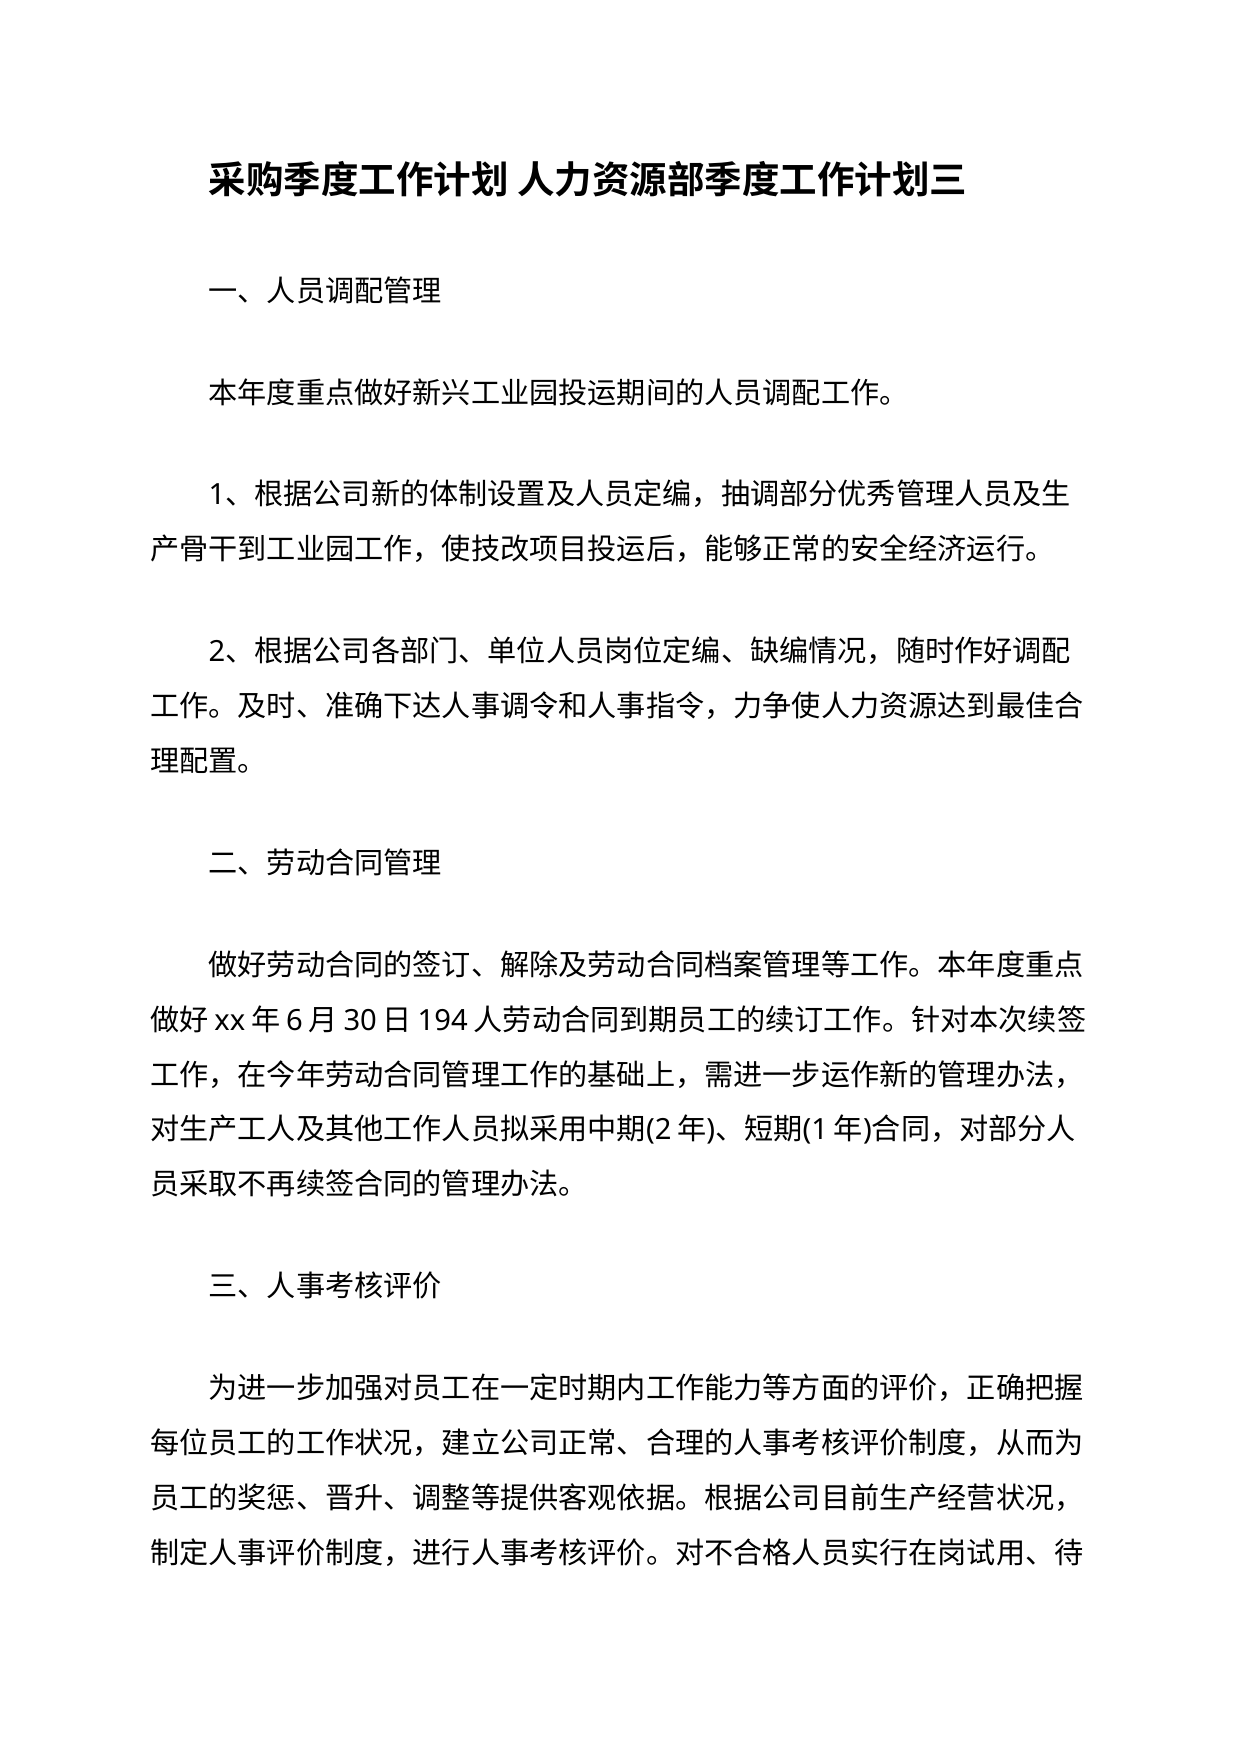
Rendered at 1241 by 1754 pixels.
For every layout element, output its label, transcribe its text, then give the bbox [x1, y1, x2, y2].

text 三、人事考核评价 [150, 1263, 1090, 1305]
text 2、根据公司各部门、单位人员岗位定编、缺编情况，随时作好调配工作。及时、准确下达人事调令和人事指令，力争使人力资源达到最佳合理配置。 [150, 628, 1090, 780]
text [150, 1364, 1090, 1571]
text 做好劳动合同的签订、解除及劳动合同档案管理等工作。本年度重点做好xx年6月30日194人劳动合同到期员工的续订工作。针对本次续签工作，在今年劳动合同管理工作的基础上，需进一步运作新的管理办法，对生产工人及其他工作人员拟采用中期(2年)、短期(1年)合同，对部分人员采取不再续签合同的管理办法。 [150, 941, 1090, 1203]
text 二、劳动合同管理 [150, 839, 1090, 882]
text 采购季度工作计划 人力资源部季度工作计划三 [150, 150, 1090, 204]
text 1、根据公司新的体制设置及人员定编，抽调部分优秀管理人员及生产骨干到工业园工作，使技改项目投运后，能够正常的安全经济运行。 [150, 471, 1090, 568]
text 本年度重点做好新兴工业园投运期间的人员调配工作。 [150, 369, 1090, 411]
text 一、人员调配管理 [150, 267, 1090, 310]
